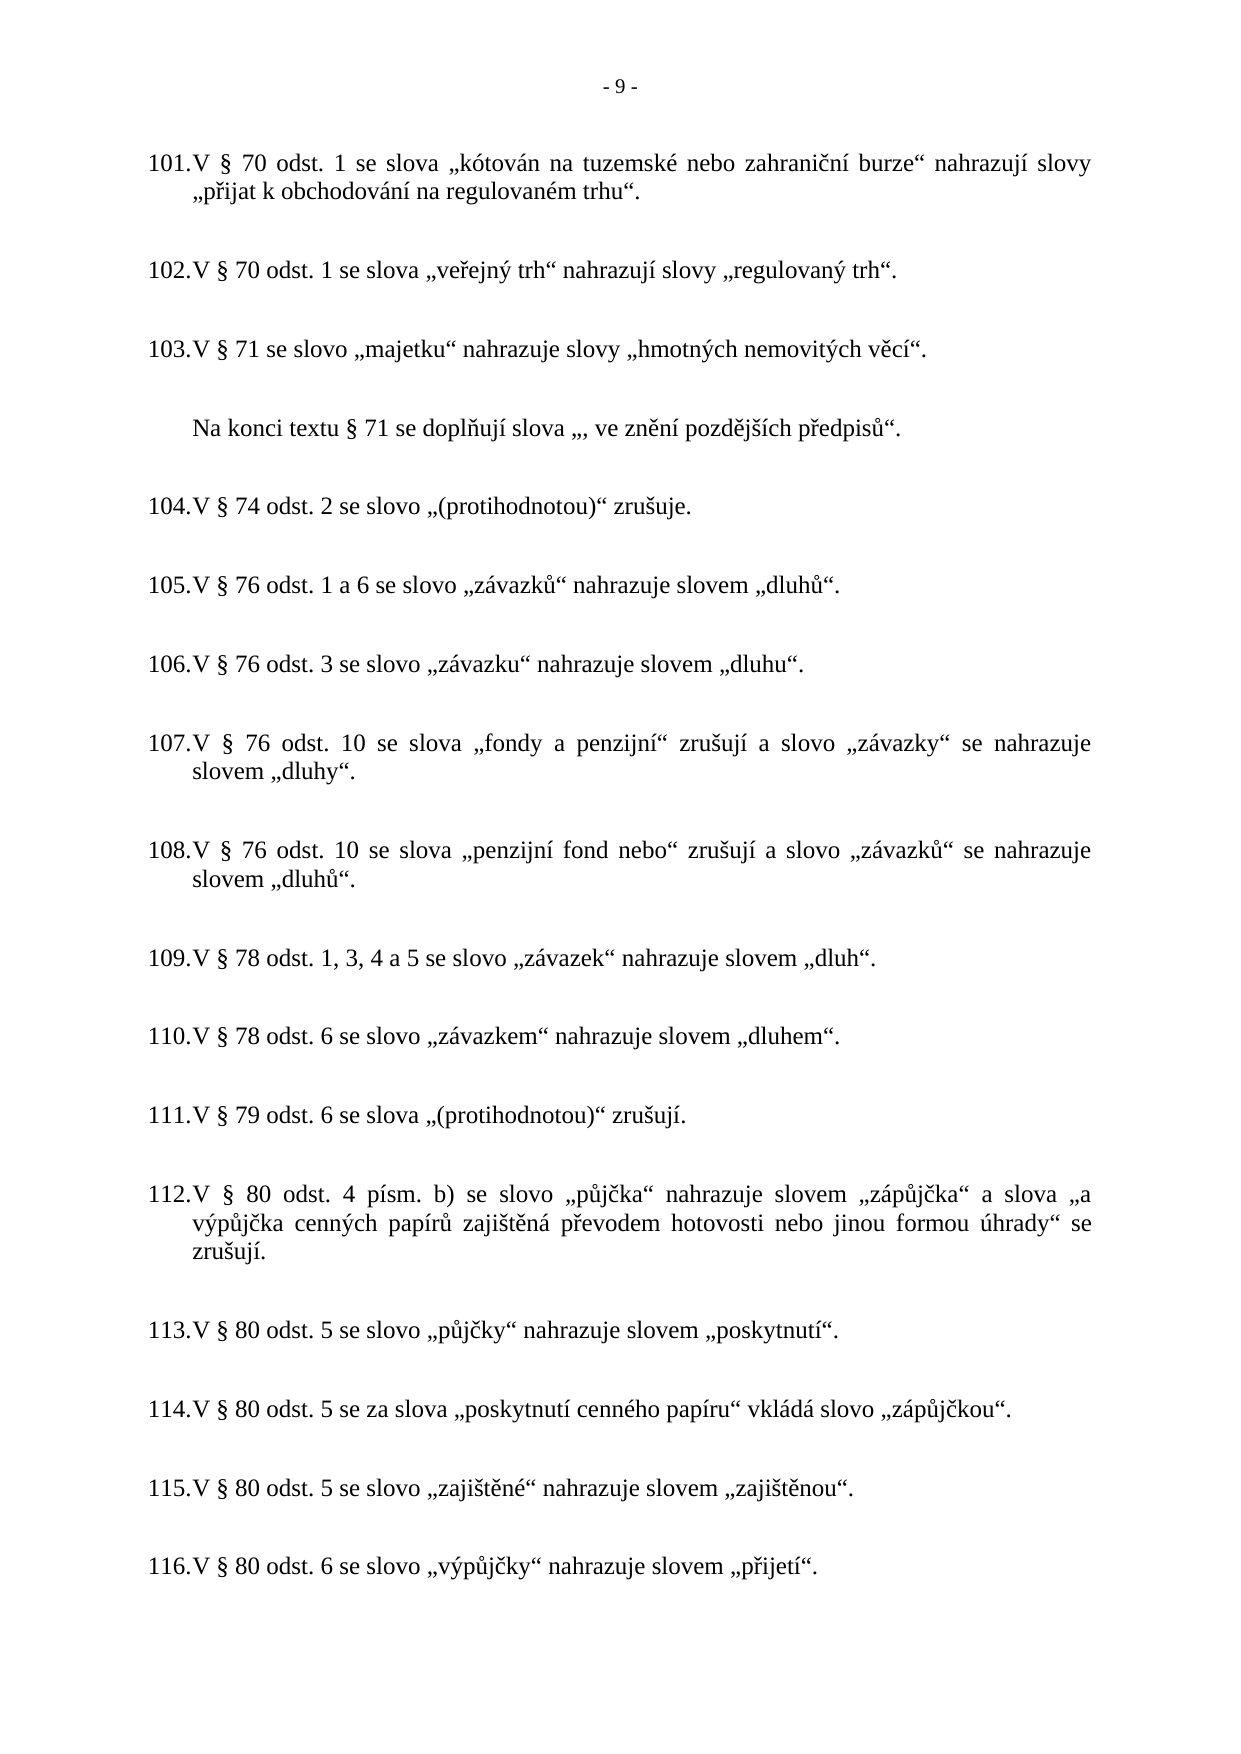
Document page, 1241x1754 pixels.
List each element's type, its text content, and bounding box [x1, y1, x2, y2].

text V § 80 odst. 5 se slovo „zajištěné“ nahrazuje slovem „zajištěnou“. [148, 1473, 1093, 1501]
text V § 80 odst. 5 se slovo „půjčky“ nahrazuje slovem „poskytnutí“. [148, 1315, 1093, 1344]
text V § 76 odst. 1 a 6 se slovo „závazků“ nahrazuje slovem „dluhů“. [148, 570, 1093, 599]
text V § 76 odst. 3 se slovo „závazku“ nahrazuje slovem „dluhu“. [148, 649, 1093, 678]
text V § 76 odst. 10 se slova „fondy a penzijní“ zrušují a slovo „závazky“ se nahrazuje slovem „dluhy“. [148, 728, 1093, 785]
text V § 79 odst. 6 se slova „(protihodnotou)“ zrušují. [148, 1100, 1093, 1129]
text V § 78 odst. 1, 3, 4 a 5 se slovo „závazek“ nahrazuje slovem „dluh“. [148, 943, 1093, 971]
list Na konci textu § 71 se doplňují slova „, ve znění pozdějších předpisů“. [148, 413, 1093, 441]
text V § 78 odst. 6 se slovo „závazkem“ nahrazuje slovem „dluhem“. [148, 1021, 1093, 1050]
text V § 74 odst. 2 se slovo „(protihodnotou)“ zrušuje. [148, 491, 1093, 520]
text V § 80 odst. 4 písm. b) se slovo „půjčka“ nahrazuje slovem „zápůjčka“ a slova „a výpůjčka cenných papírů zajištěná převodem hotovosti nebo jinou formou úhrady“ se zrušují. [148, 1179, 1093, 1265]
text V § 76 odst. 10 se slova „penzijní fond nebo“ zrušují a slovo „závazků“ se nahrazuje slovem „dluhů“. [148, 835, 1093, 893]
text V § 70 odst. 1 se slova „kótován na tuzemské nebo zahraniční burze“ nahrazují slovy „přijat k obchodování na regulovaném trhu“. [148, 148, 1093, 205]
text V § 71 se slovo „majetku“ nahrazuje slovy „hmotných nemovitých věcí“. [148, 334, 1093, 363]
text V § 80 odst. 6 se slovo „výpůjčky“ nahrazuje slovem „přijetí“. [148, 1551, 1093, 1580]
text V § 80 odst. 5 se za slova „poskytnutí cenného papíru“ vkládá slovo „zápůjčkou“. [148, 1394, 1093, 1423]
text V § 70 odst. 1 se slova „veřejný trh“ nahrazují slovy „regulovaný trh“. [148, 255, 1093, 284]
